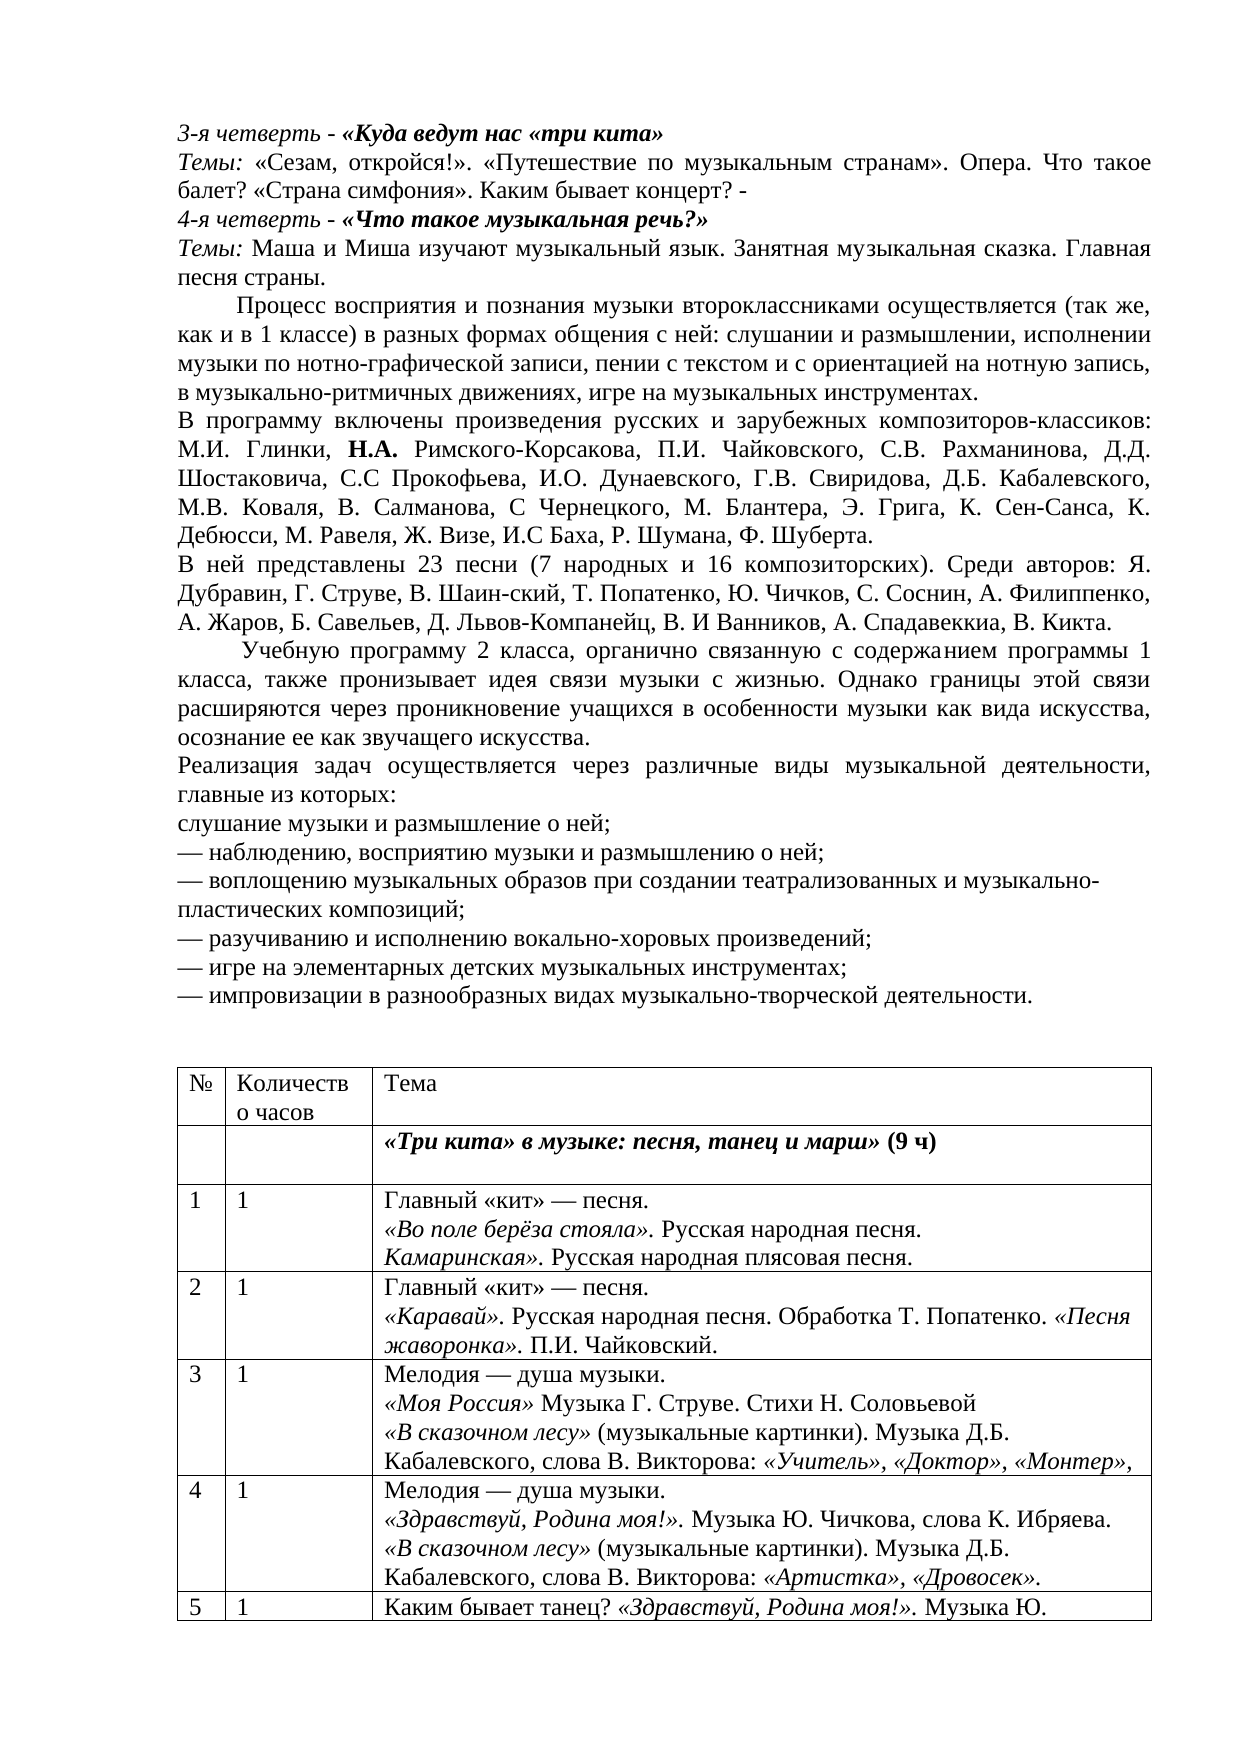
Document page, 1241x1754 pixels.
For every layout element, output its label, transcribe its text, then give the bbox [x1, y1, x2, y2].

text Реализация задач осуществляется через различные виды музыкальной деятельности, главные из которых: [177, 751, 1152, 808]
table_cell «Три кита» в музыке: песня, танец и марш» (9 ч) [373, 1126, 1151, 1184]
text Учебную программу 2 класса, органично связанную с содержанием программы 1 класса, также пронизывает идея связи музыки с жизнью. Однако границы этой связи расширяются через проникновение учащихся в особенности музыки как вида искусства, осознание ее как звучащего искусства. [177, 636, 1152, 751]
table_cell 1 [226, 1476, 372, 1591]
text — игре на элементарных детских музыкальных инструментах; [177, 952, 1152, 981]
table_header Количество часов [226, 1068, 372, 1125]
text В программу включены произведения русских и зарубежных композиторов-классиков: М.И. Глинки, Н.А. Римского-Корсакова, П.И. Чайковского, С.В. Рахманинова, Д.Д. Шостаковича, С.С Прокофьева, И.О. Дунаевского, Г.В. Свиридова, Д.Б. Кабалевского, М.В. Коваля, В. Салманова, С Чернецкого, М. Блантера, Э. Грига, К. Сен-Санса, К. Дебюсси, М. Равеля, Ж. Визе, И.С Баха, Р. Шумана, Ф. Шуберта. [177, 406, 1152, 549]
table_cell 1 [226, 1360, 372, 1474]
text — воплощению музыкальных образов при создании театрализованных и музыкально-пластических композиций; [177, 866, 1152, 923]
table_cell Мелодия — душа музыки. «Моя Россия» Музыка Г. Струве. Стихи Н. Соловьевой «В сказочном лесу» (музыкальные картинки). Музыка Д.Б. Кабалевского, слова В. Викторова: «Учитель», «Доктор», «Монтер», [373, 1360, 1151, 1474]
table_cell [226, 1126, 372, 1184]
table_cell 1 [226, 1592, 372, 1620]
text — импровизации в разнообразных видах музыкально-творческой деятельности. [177, 981, 1152, 1009]
text 3-я четверть - «Куда ведут нас «три кита» [177, 118, 1152, 147]
text Процесс восприятия и познания музыки второклассниками осуществляется (так же, как и в 1 классе) в разных формах общения с ней: слушании и размышлении, исполнении музыки по нотно-графической записи, пении с текстом и с ориентацией на нотную запись, в музыкально-ритмичных движениях, игре на музыкальных инструментах. [177, 291, 1152, 406]
table_cell 1 [178, 1185, 225, 1271]
table_cell [178, 1126, 225, 1184]
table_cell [373, 1592, 1151, 1620]
table_cell 1 [226, 1272, 372, 1358]
text Темы: «Сезам, откройся!». «Путешествие по музыкальным странам». Опера. Что такое балет? «Страна симфония». Каким бывает концерт? - [177, 147, 1152, 204]
table_cell 4 [178, 1476, 225, 1591]
table_header Тема [373, 1068, 1151, 1125]
text В ней представлены 23 песни (7 народных и 16 композиторских). Среди авторов: Я. Дубравин, Г. Струве, В. Шаин-ский, Т. Попатенко, Ю. Чичков, С. Соснин, А. Филиппенко, А. Жаров, Б. Савельев, Д. Львов-Компанейц, В. И Ванников, А. Спадавеккиа, В. Кикта. [177, 549, 1152, 636]
table_cell 5 [178, 1592, 225, 1620]
table_cell 2 [178, 1272, 225, 1358]
table_cell 1 [226, 1185, 372, 1271]
table_header № [178, 1068, 225, 1125]
text Темы: Маша и Миша изучают музыкальный язык. Занятная музыкальная сказка. Главная песня страны. [177, 233, 1152, 291]
table_cell Главный «кит» — песня. «Во поле берёза стояла». Русская народная песня. Камаринская». Русская народная плясовая песня. [373, 1185, 1151, 1271]
table_cell Главный «кит» — песня. «Каравай». Русская народная песня. Обработка Т. Попатенко. «Песня жаворонка». П.И. Чайковский. [373, 1272, 1151, 1358]
text — наблюдению, восприятию музыки и размышлению о ней; [177, 837, 1152, 866]
text — разучиванию и исполнению вокально-хоровых произведений; [177, 923, 1152, 952]
text 4-я четверть - «Что такое музыкальная речь?» [177, 204, 1152, 233]
text слушание музыки и размышление о ней; [177, 808, 1152, 837]
table_cell Мелодия — душа музыки. «Здравствуй, Родина моя!». Музыка Ю. Чичкова, слова К. Ибряева. «В сказочном лесу» (музыкальные картинки). Музыка Д.Б. Кабалевского, слова В. Викторова: «Артистка», «Дровосек». [373, 1476, 1151, 1591]
table_cell 3 [178, 1360, 225, 1474]
